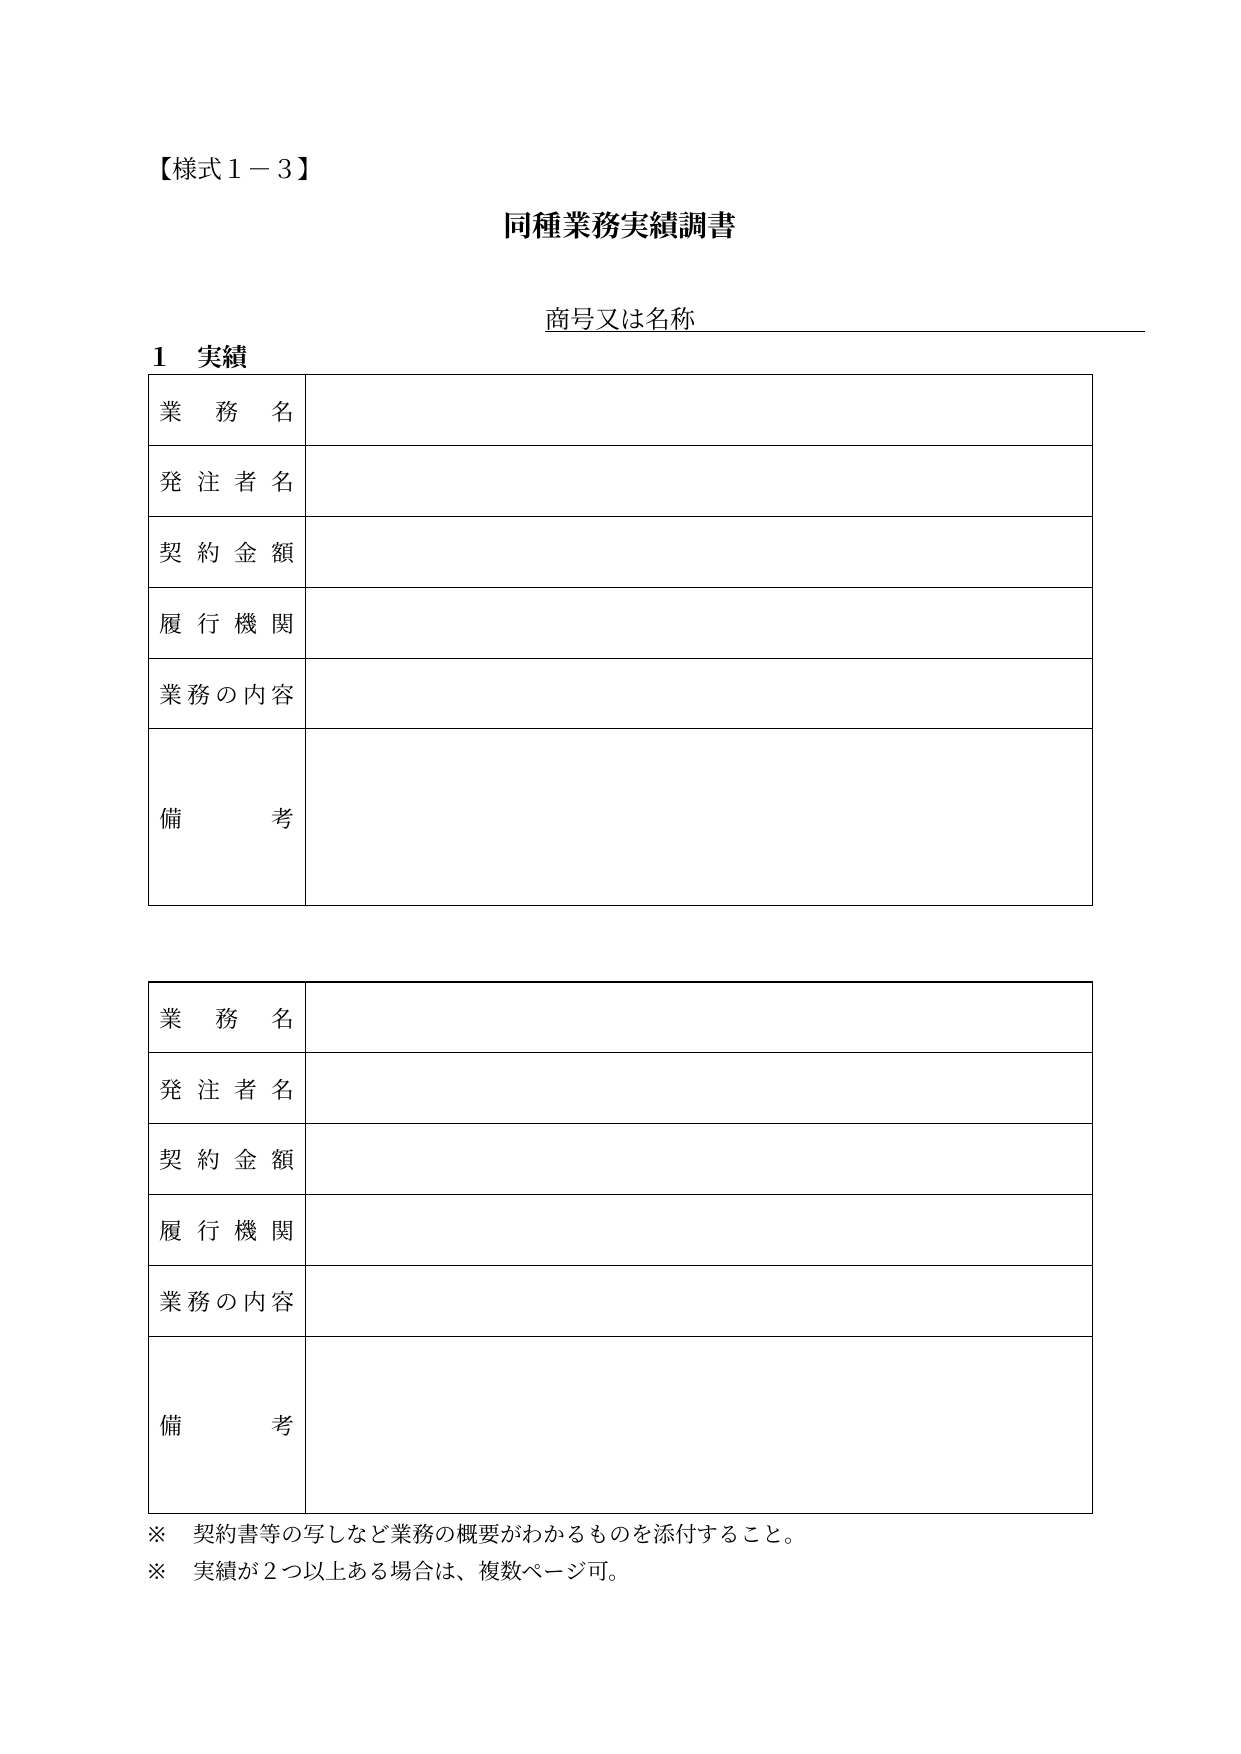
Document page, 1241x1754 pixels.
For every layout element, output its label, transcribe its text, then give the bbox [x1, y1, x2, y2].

table_cell [306, 1266, 1092, 1336]
table_cell [306, 1337, 1092, 1513]
table_cell 業務の内容 [149, 1266, 305, 1336]
table_cell 備考 [149, 1337, 305, 1513]
list 契約書等の写しなど業務の概要がわかるものを添付すること。 [148, 1514, 1092, 1551]
text １ 実績 [148, 337, 1092, 374]
table_cell [306, 659, 1092, 728]
table_cell 業務の内容 [149, 659, 305, 728]
table_cell [306, 517, 1092, 587]
table_header 業務名 [149, 375, 305, 445]
table_cell 契約金額 [149, 1124, 305, 1194]
text 商号又は名称 [148, 299, 1092, 337]
table_cell [306, 446, 1092, 516]
table_cell [306, 1053, 1092, 1123]
table_cell 履行機関 [149, 588, 305, 657]
table_header [306, 983, 1092, 1052]
table_cell [306, 729, 1092, 905]
table_cell 履行機関 [149, 1195, 305, 1265]
text 【様式１－３】 [148, 149, 1092, 187]
text 同種業務実績調書 [148, 187, 1092, 262]
table_cell [306, 1124, 1092, 1194]
table_cell [306, 1195, 1092, 1265]
list 実績が２つ以上ある場合は、複数ページ可。 [148, 1551, 1092, 1589]
table_cell 発注者名 [149, 446, 305, 516]
table_header [306, 375, 1092, 445]
table_header 業務名 [149, 983, 305, 1052]
table_cell 備考 [149, 729, 305, 905]
table_cell 契約金額 [149, 517, 305, 587]
table_cell [306, 588, 1092, 657]
table_cell 発注者名 [149, 1053, 305, 1123]
